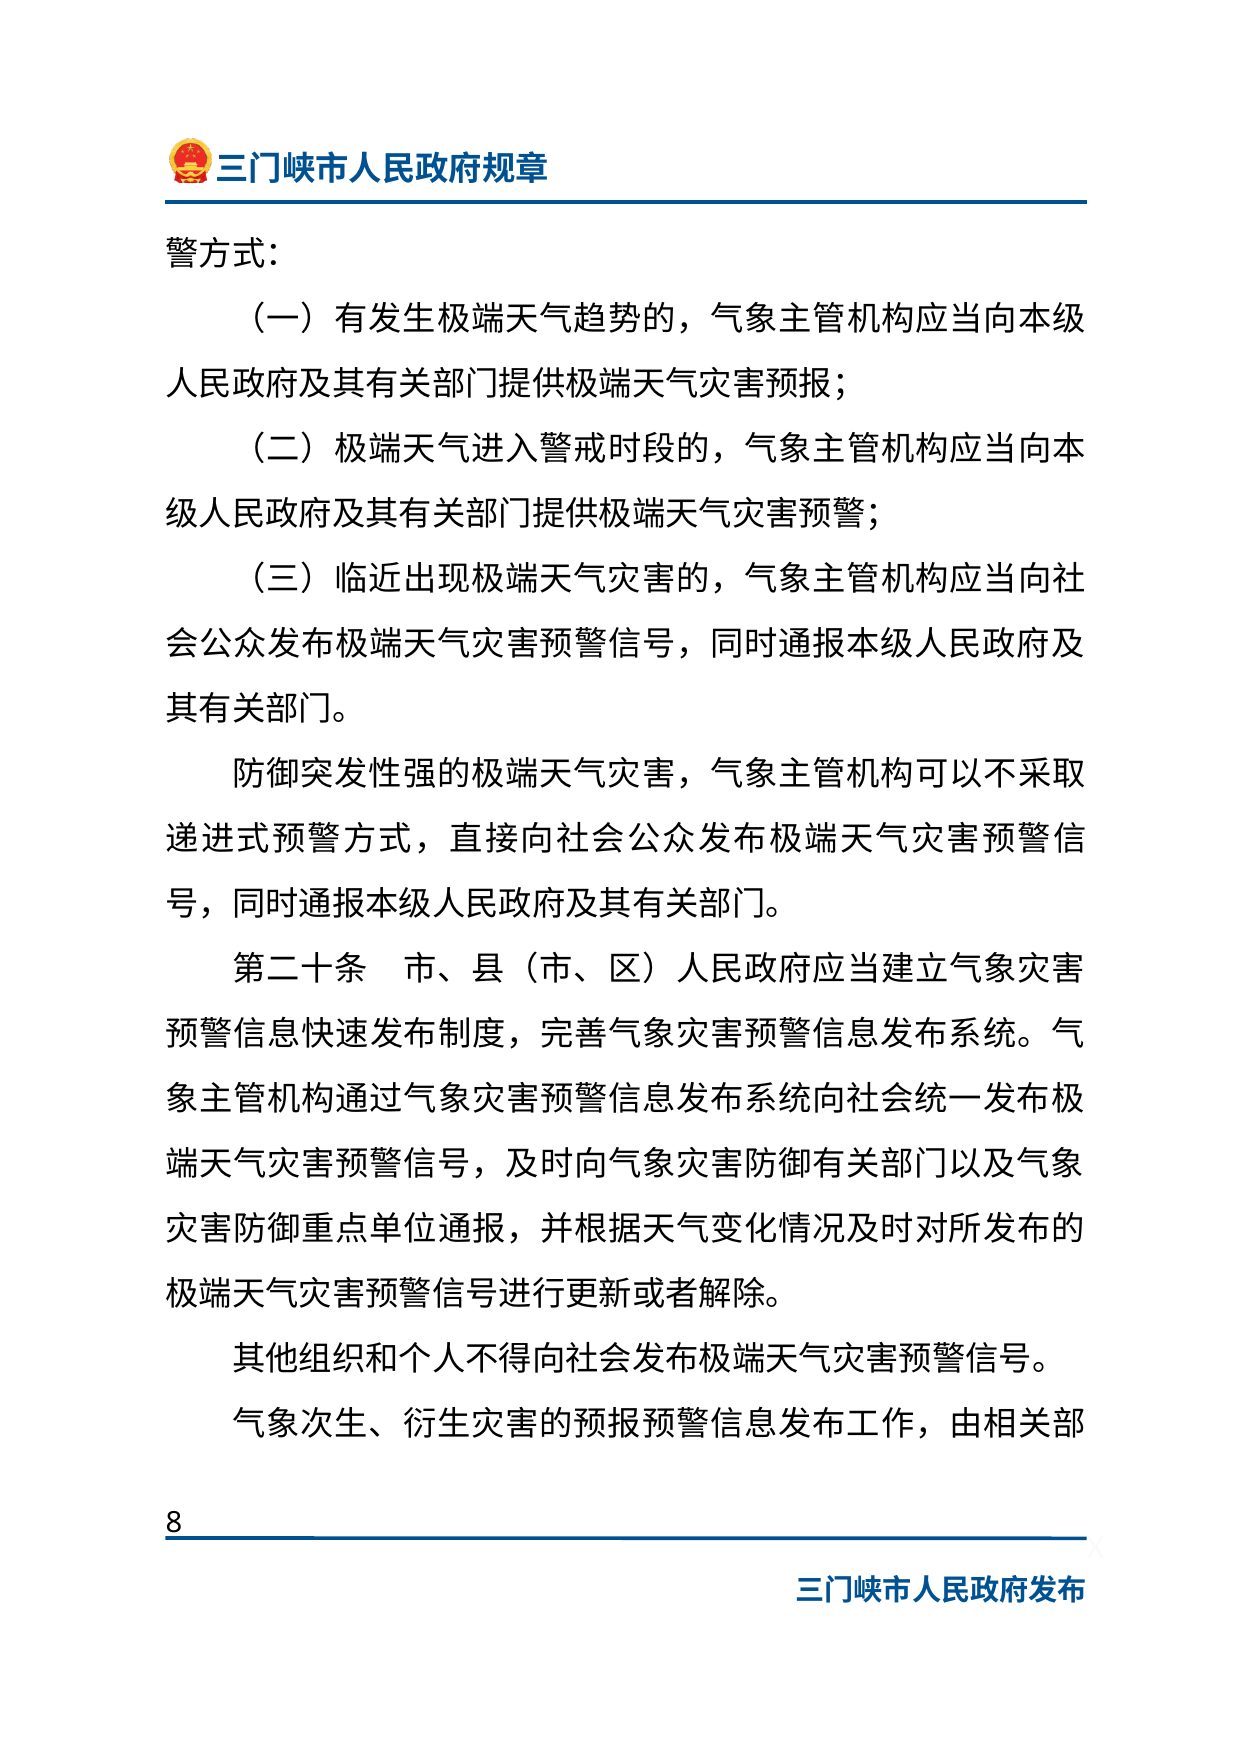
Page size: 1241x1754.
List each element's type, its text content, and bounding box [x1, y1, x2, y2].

text 其他组织和个人不得向社会发布极端天气灾害预警信号。 [165, 1324, 1087, 1389]
text （三）临近出现极端天气灾害的，气象主管机构应当向社会公众发布极端天气灾害预警信号，同时通报本级人民政府及其有关部门。 [165, 544, 1087, 739]
picture [165, 136, 216, 187]
text 气象次生、衍生灾害的预报预警信息发布工作，由相关部门会同气象主管机构组织实施。 [165, 1389, 1087, 1454]
text （二）极端天气进入警戒时段的，气象主管机构应当向本级人民政府及其有关部门提供极端天气灾害预警； [165, 414, 1087, 544]
text 第十九条 防御极端天气灾害，原则上实行以下递进式预警方式： [165, 219, 1087, 284]
text 防御突发性强的极端天气灾害，气象主管机构可以不采取递进式预警方式，直接向社会公众发布极端天气灾害预警信号，同时通报本级人民政府及其有关部门。 [165, 739, 1087, 934]
text （一）有发生极端天气趋势的，气象主管机构应当向本级人民政府及其有关部门提供极端天气灾害预报； [165, 284, 1087, 414]
text 第二十条 市、县（市、区）人民政府应当建立气象灾害预警信息快速发布制度，完善气象灾害预警信息发布系统。气象主管机构通过气象灾害预警信息发布系统向社会统一发布极端天气灾害预警信号，及时向气象灾害防御有关部门以及气象灾害防御重点单位通报，并根据天气变化情况及时对所发布的极端天气灾害预警信号进行更新或者解除。 [165, 934, 1087, 1324]
